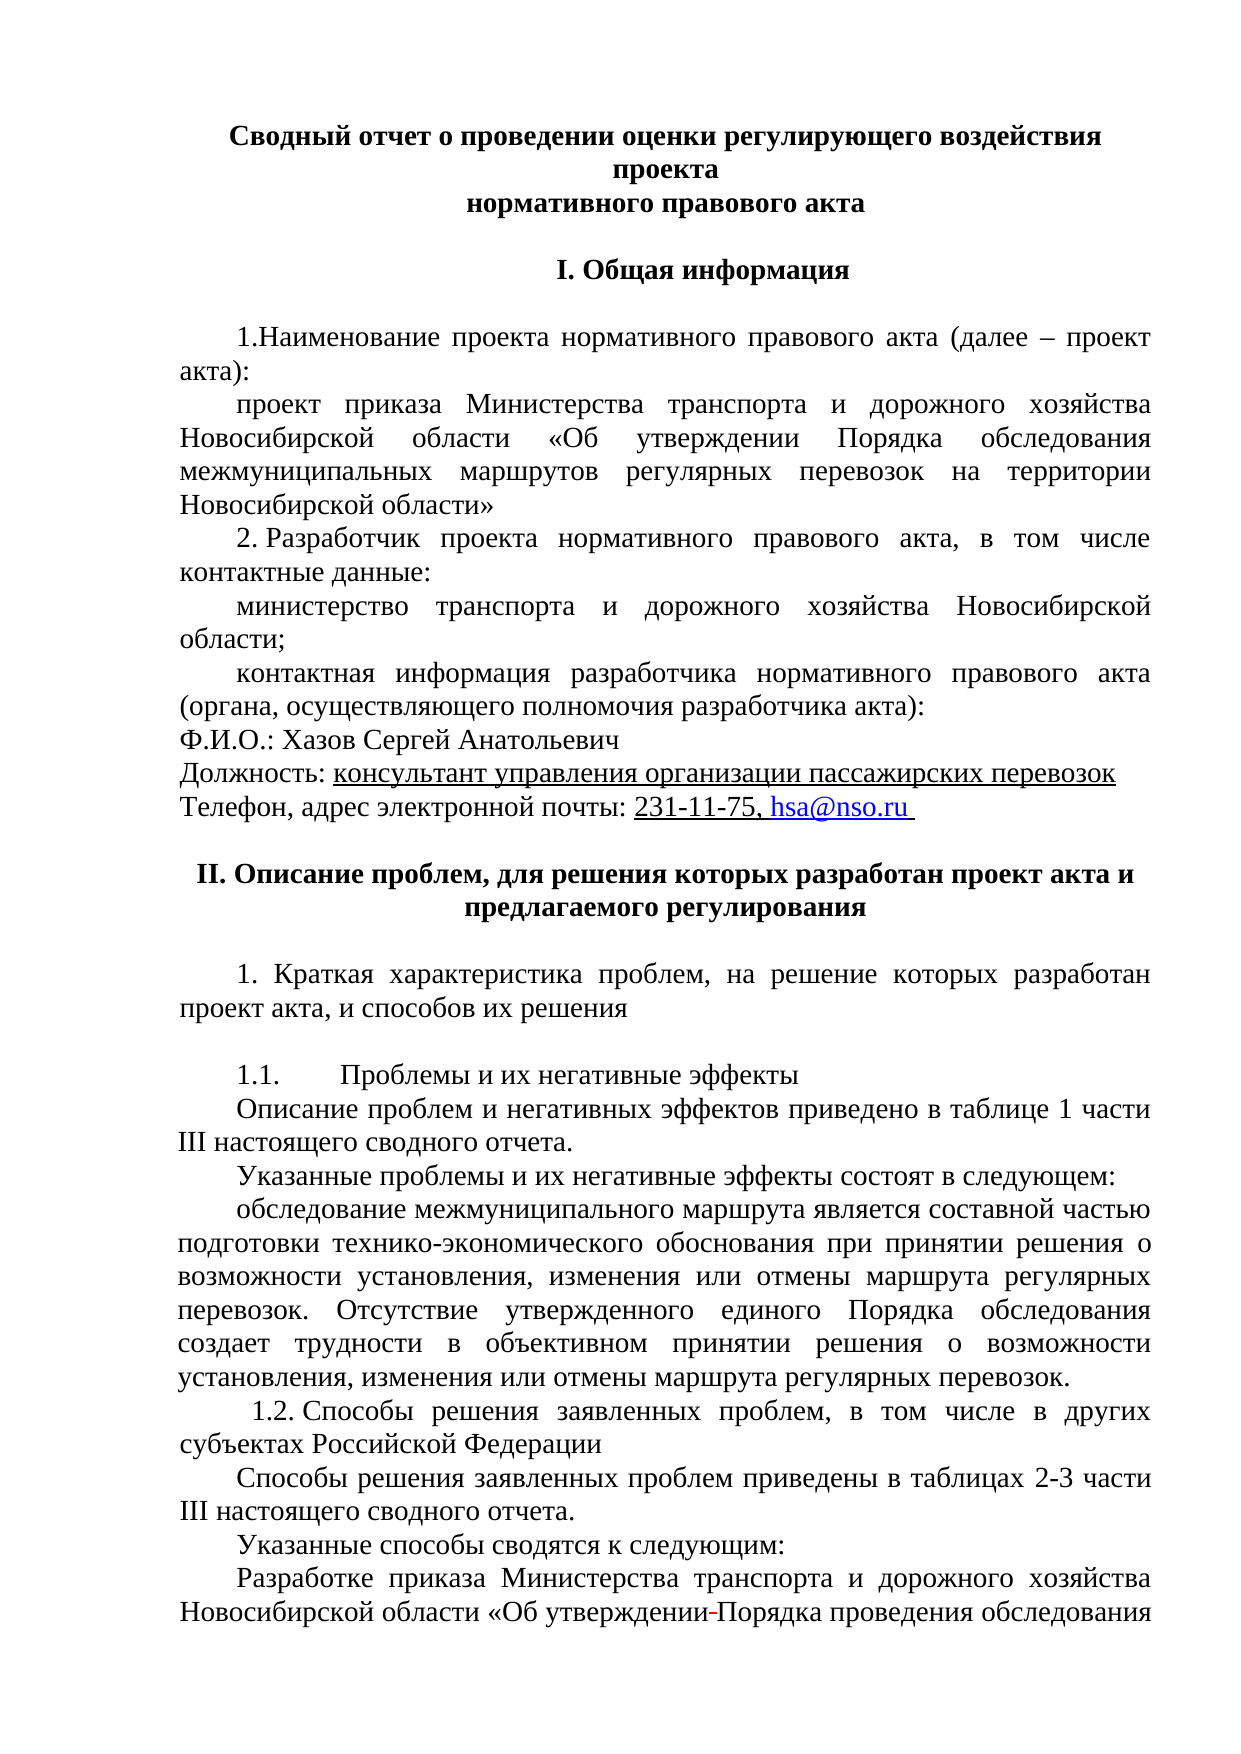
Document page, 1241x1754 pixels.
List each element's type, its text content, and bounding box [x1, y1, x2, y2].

text Телефон, адрес электронной почты: 231-11-75, hsa@nso.ru [179, 789, 1152, 822]
text 1.Наименование проекта нормативного правового акта (далее – проект акта): [179, 319, 1152, 386]
text Должность: консультант управления организации пассажирских перевозок [179, 755, 1152, 789]
text 1. Краткая характеристика проблем, на решение которых разработан проект акта, и способов их решения [179, 957, 1152, 1024]
text проект приказа Министерства транспорта и дорожного хозяйства Новосибирской области «Об утверждении Порядка обследования межмуниципальных маршрутов регулярных перевозок на территории Новосибирской области» [179, 386, 1152, 521]
text Описание проблем и негативных эффектов приведено в таблице 1 части III настоящего сводного отчета. [177, 1091, 1152, 1158]
text Указанные способы сводятся к следующим: [179, 1527, 1152, 1560]
text министерство транспорта и дорожного хозяйства Новосибирской области; [179, 588, 1152, 655]
text контактная информация разработчика нормативного правового акта (органа, осуществляющего полномочия разработчика акта): [179, 655, 1152, 722]
text II. Описание проблем, для решения которых разработан проект акта и предлагаемого регулирования [179, 856, 1152, 923]
text 1.2. Способы решения заявленных проблем, в том числе в других субъектах Российской Федерации [179, 1393, 1152, 1460]
text Способы решения заявленных проблем приведены в таблицах 2-3 части III настоящего сводного отчета. [179, 1460, 1152, 1527]
text Указанные проблемы и их негативные эффекты состоят в следующем: [179, 1158, 1152, 1191]
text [179, 1560, 1152, 1627]
list Проблемы и их негативные эффекты [236, 1057, 1152, 1091]
text обследование межмуниципального маршрута является составной частью подготовки технико-экономического обоснования при принятии решения о возможности установления, изменения или отмены маршрута регулярных перевозок. Отсутствие утвержденного единого Порядка обследования создает трудности в объективном принятии решения о возможности установления, изменения или отмены маршрута регулярных перевозок. [177, 1191, 1152, 1393]
text нормативного правового акта [179, 185, 1152, 219]
text 2. Разработчик проекта нормативного правового акта, в том числе контактные данные: [179, 521, 1152, 588]
text Сводный отчет о проведении оценки регулирующего воздействия проекта [179, 118, 1152, 185]
list I. Общая информация [254, 252, 1152, 286]
text Ф.И.О.: Хазов Сергей Анатольевич [179, 722, 1152, 755]
